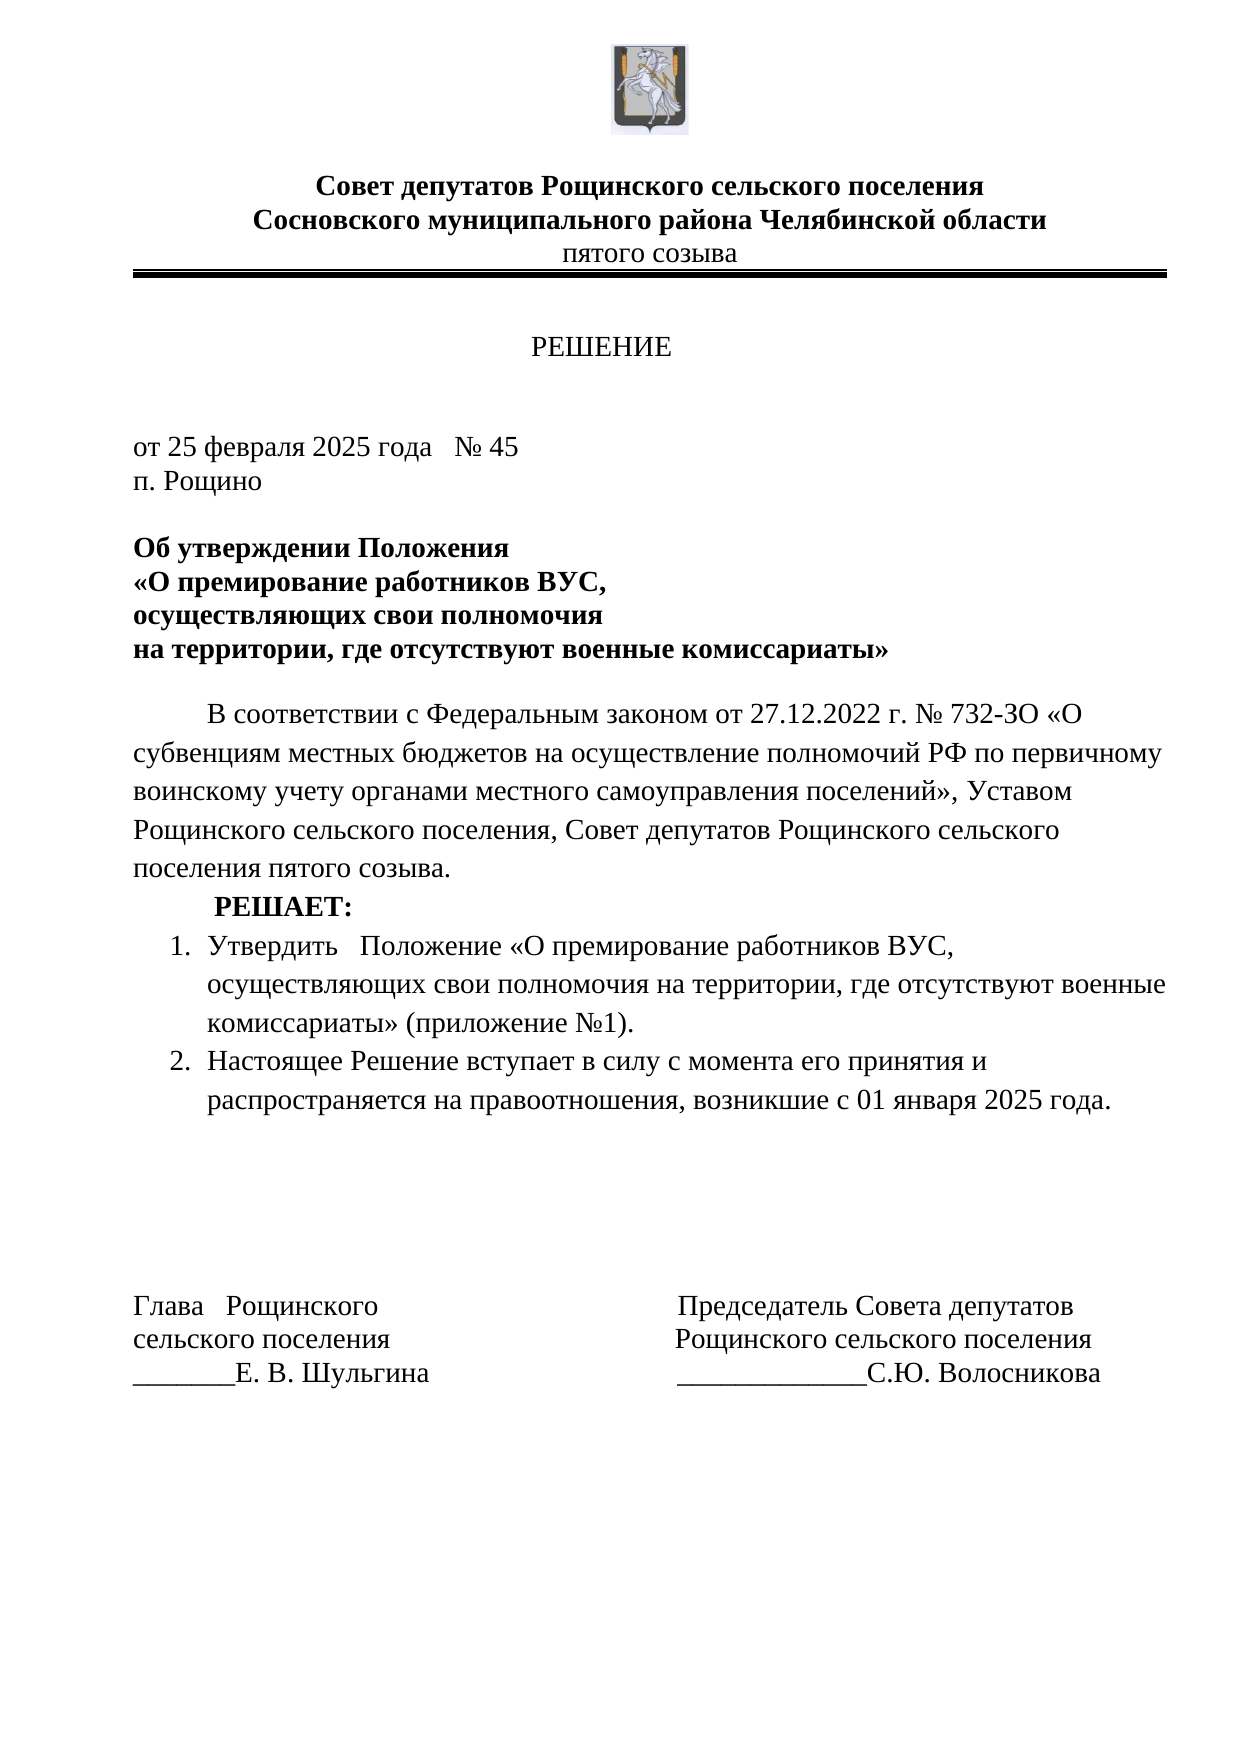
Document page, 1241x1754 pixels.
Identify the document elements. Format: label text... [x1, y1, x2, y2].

text п. Рощино [133, 463, 1167, 497]
text на территории, где отсутствуют военные комиссариаты» [133, 631, 1167, 664]
text РЕШЕНИЕ [133, 329, 1167, 362]
text Глава Рощинского Председатель Совета депутатов [133, 1288, 1167, 1322]
text «О премирование работников ВУС, [133, 564, 1167, 597]
text РЕШАЕТ: [133, 889, 1167, 923]
list Настоящее Решение вступает в силу с момента его принятия и распространяется на правоотношения, возникшие с 01 января 2025 года. [169, 1043, 1167, 1115]
text Об утверждении Положения [133, 530, 1167, 564]
text пятого созыва [133, 236, 1167, 269]
text Совет депутатов Рощинского сельского поселения [133, 168, 1167, 202]
text сельского поселения Рощинского сельского поселения _______Е. В. Шульгина _____________С.Ю. Волосникова [133, 1322, 1167, 1389]
text осуществляющих свои полномочия [133, 597, 1167, 631]
text В соответствии с Федеральным законом от 27.12.2022 г. № 732-ЗО «О субвенциям местных бюджетов на осуществление полномочий РФ по первичному воинскому учету органами местного самоуправления поселений», Уставом Рощинского сельского поселения, Совет депутатов Рощинского сельского поселения пятого созыва. [133, 696, 1167, 884]
text Сосновского муниципального района Челябинской области [133, 202, 1167, 236]
text от 25 февраля 2025 года № 45 [133, 429, 1167, 463]
picture [610, 44, 689, 135]
list Утвердить Положение «О премирование работников ВУС, осуществляющих свои полномочия на территории, где отсутствуют военные комиссариаты» (приложение №1). [169, 928, 1167, 1038]
